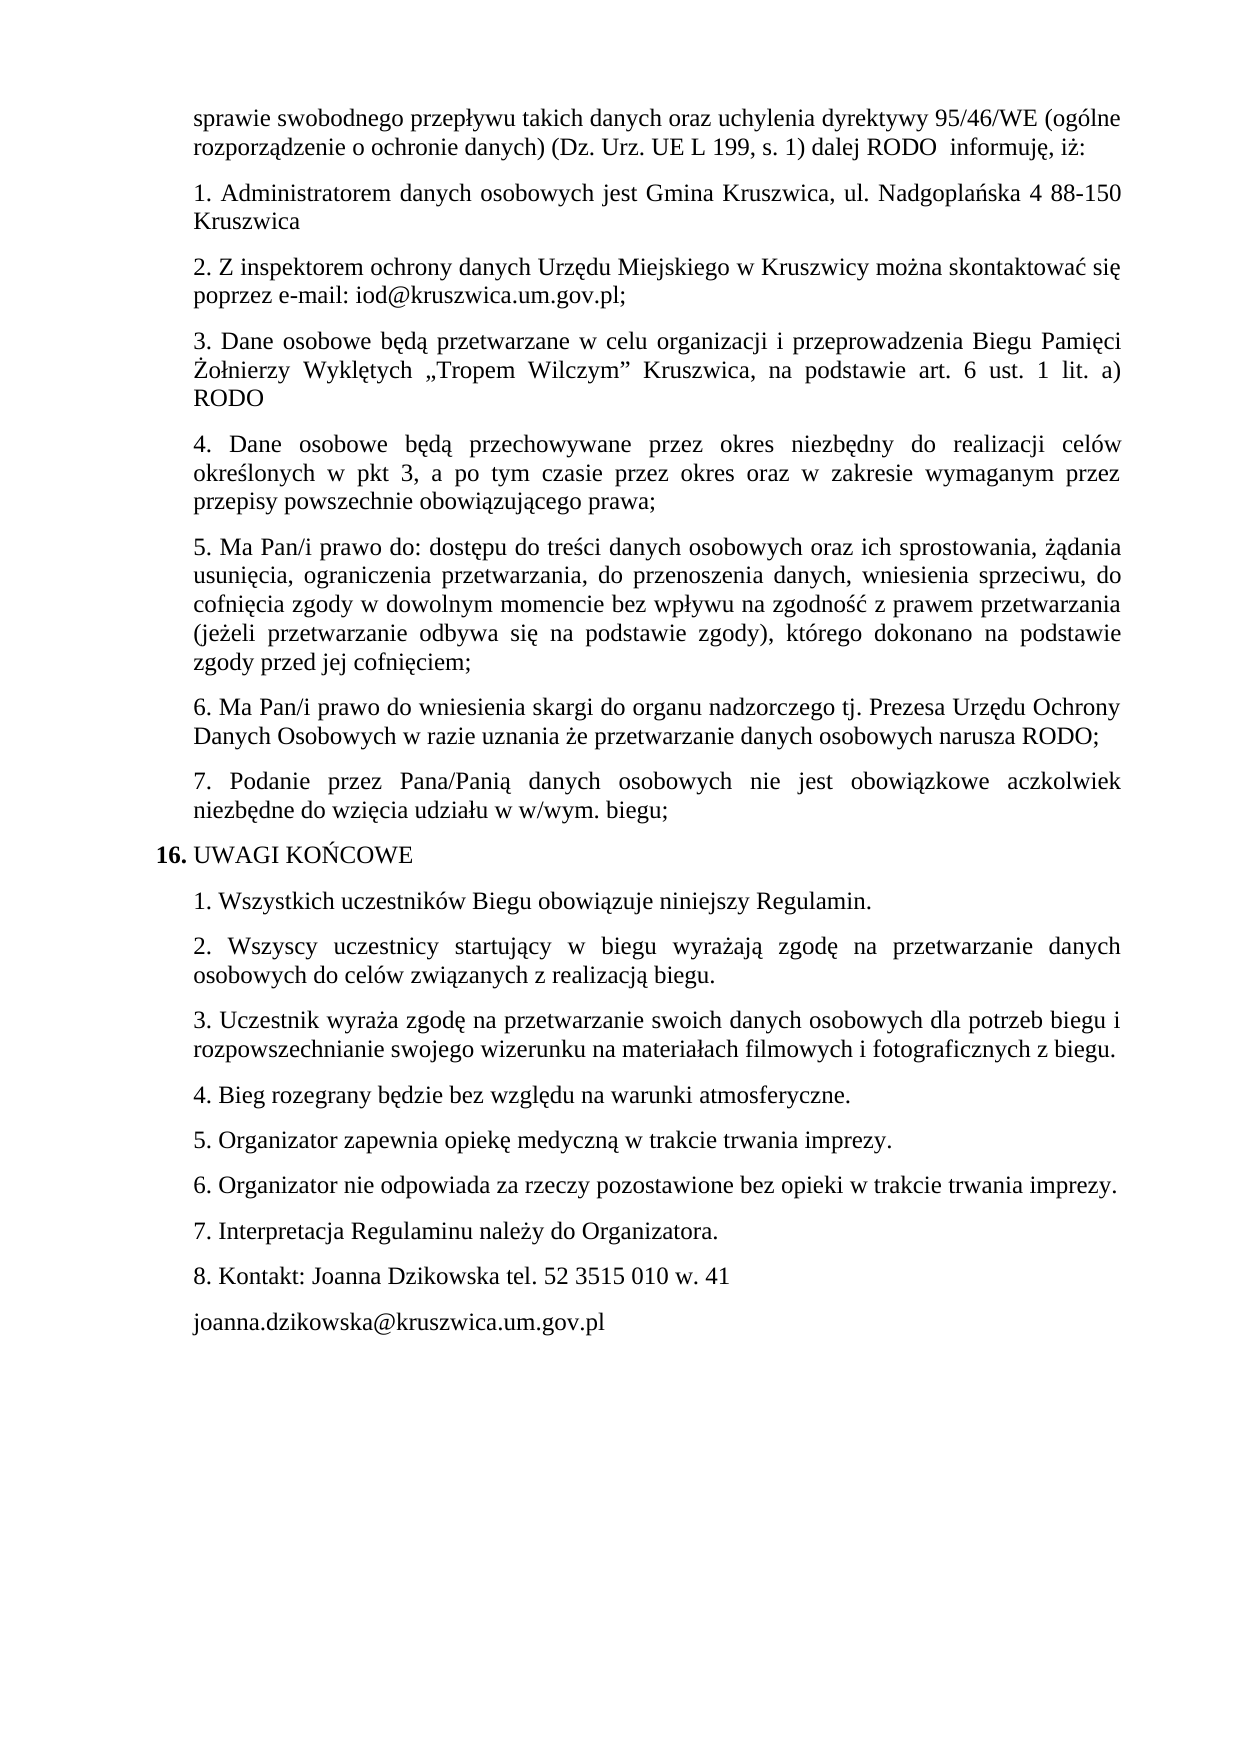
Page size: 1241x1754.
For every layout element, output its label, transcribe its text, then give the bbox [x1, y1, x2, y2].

text 5. Ma Pan/i prawo do: dostępu do treści danych osobowych oraz ich sprostowania, żądania usunięcia, ograniczenia przetwarzania, do przenoszenia danych, wniesienia sprzeciwu, do cofnięcia zgody w dowolnym momencie bez wpływu na zgodność z prawem przetwarzania (jeżeli przetwarzanie odbywa się na podstawie zgody), którego dokonano na podstawie zgody przed jej cofnięciem; [193, 532, 1122, 676]
text 6. Organizator nie odpowiada za rzeczy pozostawione bez opieki w trakcie trwania imprezy. [193, 1171, 1122, 1199]
text joanna.dzikowska@kruszwica.um.gov.pl [193, 1307, 1122, 1336]
text 3. Dane osobowe będą przetwarzane w celu organizacji i przeprowadzenia Biegu Pamięci Żołnierzy Wyklętych „Tropem Wilczym” Kruszwica, na podstawie art. 6 ust. 1 lit. a) RODO [193, 326, 1122, 412]
list UWAGI KOŃCOWE [156, 841, 1122, 869]
text 7. Interpretacja Regulaminu należy do Organizatora. [193, 1216, 1122, 1245]
text 8. Kontakt: Joanna Dzikowska tel. 52 3515 010 w. 41 [193, 1261, 1122, 1290]
text 6. Ma Pan/i prawo do wniesienia skargi do organu nadzorczego tj. Prezesa Urzędu Ochrony Danych Osobowych w razie uznania że przetwarzanie danych osobowych narusza RODO; [193, 692, 1122, 750]
text 1. Administratorem danych osobowych jest Gmina Kruszwica, ul. Nadgoplańska 4 88-150 Kruszwica [193, 178, 1122, 235]
text 4. Bieg rozegrany będzie bez względu na warunki atmosferyczne. [193, 1080, 1122, 1108]
text 7. Podanie przez Pana/Panią danych osobowych nie jest obowiązkowe aczkolwiek niezbędne do wzięcia udziału w w/wym. biegu; [193, 766, 1122, 824]
text 2. Z inspektorem ochrony danych Urzędu Miejskiego w Kruszwicy można skontaktować się poprzez e-mail: iod@kruszwica.um.gov.pl; [193, 252, 1122, 309]
text 4. Dane osobowe będą przechowywane przez okres niezbędny do realizacji celów określonych w pkt 3, a po tym czasie przez okres oraz w zakresie wymaganym przez przepisy powszechnie obowiązującego prawa; [193, 429, 1122, 515]
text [193, 103, 1122, 161]
text 1. Wszystkich uczestników Biegu obowiązuje niniejszy Regulamin. [193, 886, 1122, 915]
text 5. Organizator zapewnia opiekę medyczną w trakcie trwania imprezy. [193, 1125, 1122, 1154]
text 2. Wszyscy uczestnicy startujący w biegu wyrażają zgodę na przetwarzanie danych osobowych do celów związanych z realizacją biegu. [193, 931, 1122, 989]
text 3. Uczestnik wyraża zgodę na przetwarzanie swoich danych osobowych dla potrzeb biegu i rozpowszechnianie swojego wizerunku na materiałach filmowych i fotograficznych z biegu. [193, 1006, 1122, 1063]
